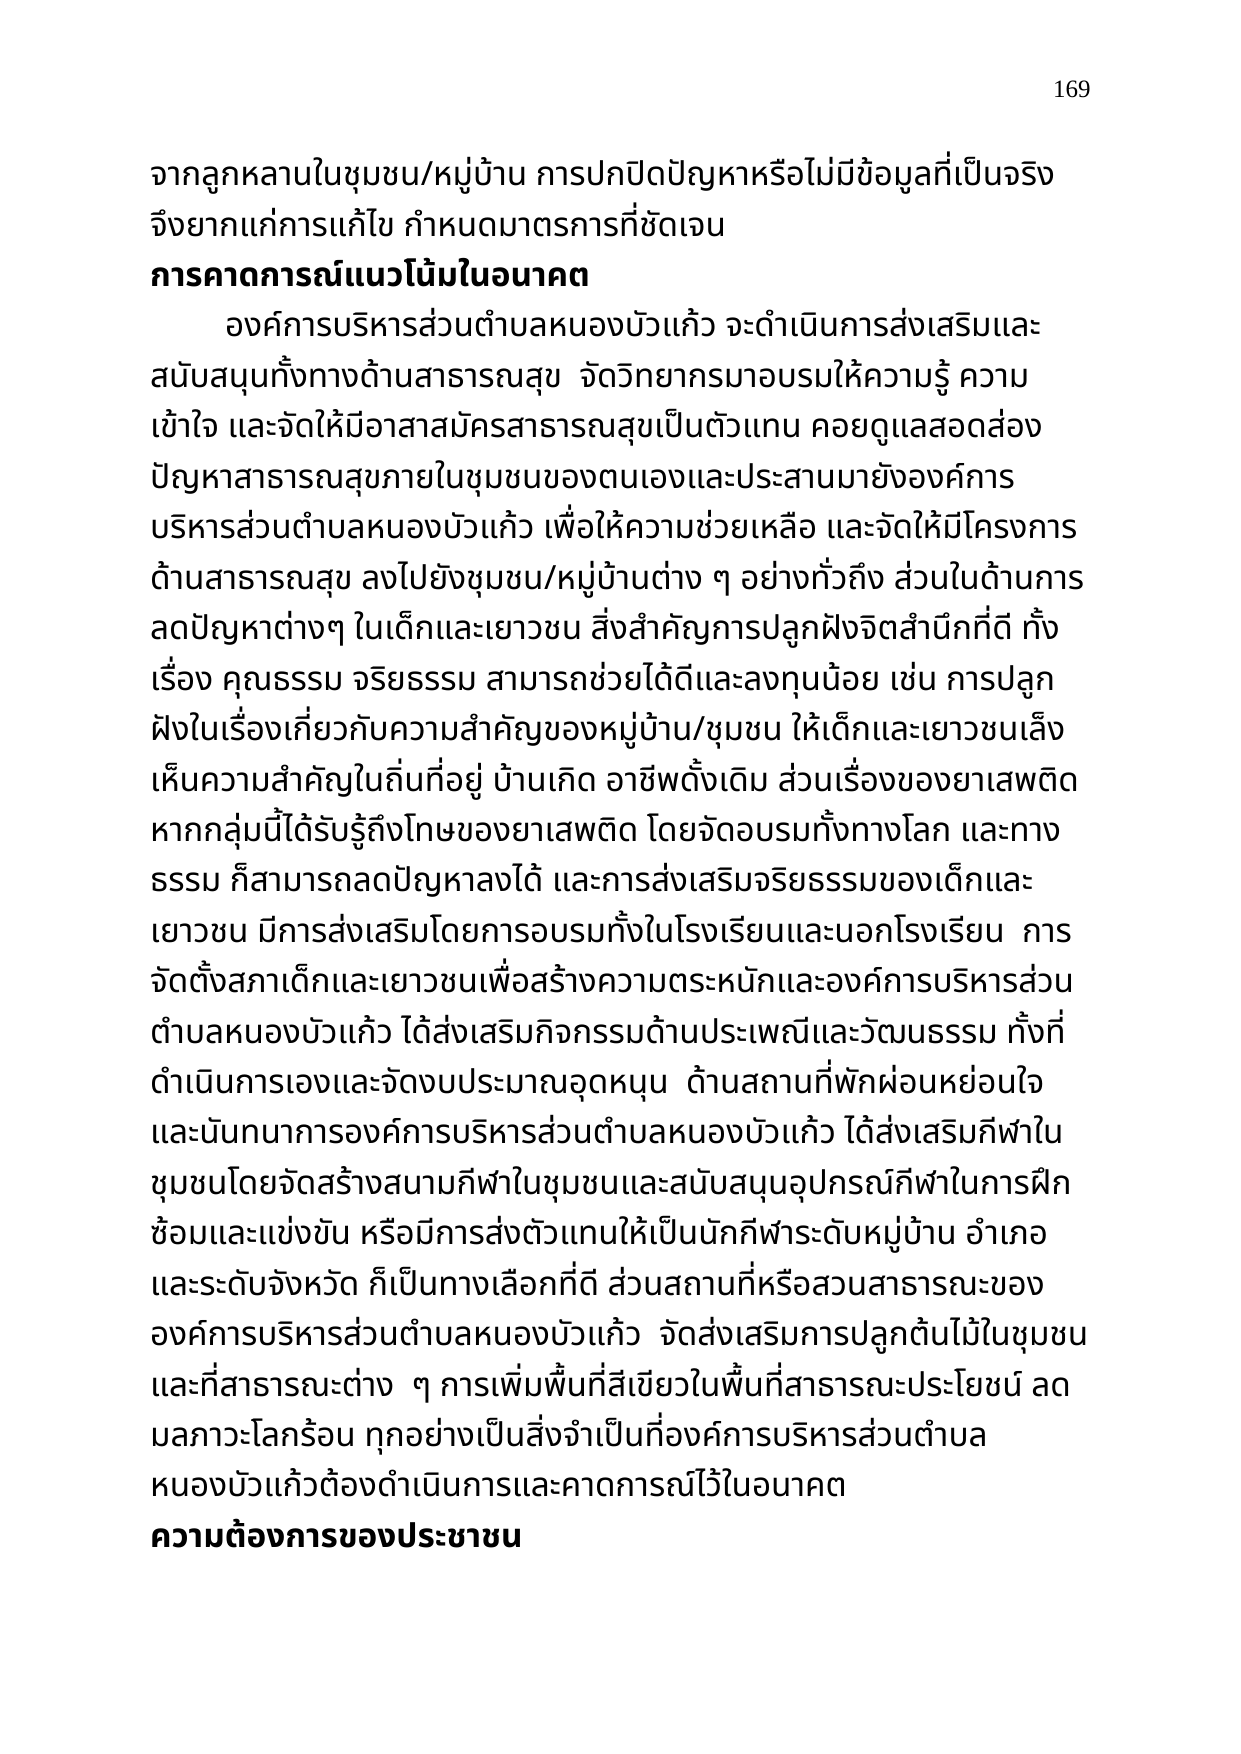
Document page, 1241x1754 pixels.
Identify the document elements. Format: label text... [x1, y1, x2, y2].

title ความต้องการของประชาชน [150, 1512, 1090, 1562]
title องค์การบริหารส่วนตำบลหนองบัวแก้ว จะดำเนินการส่งเสริมและสนับสนุนทั้งทางด้านสาธารณสุข จัดวิทยากรมาอบรมให้ความรู้ ความเข้าใจ และจัดให้มีอาสาสมัครสาธารณสุขเป็นตัวแทน คอยดูแลสอดส่องปัญหาสาธารณสุขภายในชุมชนของตนเองและประสานมายังองค์การบริหารส่วนตำบลหนองบัวแก้ว เพื่อให้ความช่วยเหลือ และจัดให้มีโครงการด้านสาธารณสุข ลงไปยังชุมชน/หมู่บ้านต่าง ๆ อย่างทั่วถึง ส่วนในด้านการลดปัญหาต่างๆ ในเด็กและเยาวชน สิ่งสำคัญการปลูกฝังจิตสำนึกที่ดี ทั้งเรื่อง คุณธรรม จริยธรรม สามารถช่วยได้ดีและลงทุนน้อย เช่น การปลูกฝังในเรื่องเกี่ยวกับความสำคัญของหมู่บ้าน/ชุมชน ให้เด็กและเยาวชนเล็งเห็นความสำคัญในถิ่นที่อยู่ บ้านเกิด อาชีพดั้งเดิม ส่วนเรื่องของยาเสพติด หากกลุ่มนี้ได้รับรู้ถึงโทษของยาเสพติด โดยจัดอบรมทั้งทางโลก และทางธรรม ก็สามารถลดปัญหาลงได้ และการส่งเสริมจริยธรรมของเด็กและเยาวชน มีการส่งเสริมโดยการอบรมทั้งในโรงเรียนและนอกโรงเรียน การจัดตั้งสภาเด็กและเยาวชนเพื่อสร้างความตระหนักและองค์การบริหารส่วนตำบลหนองบัวแก้ว ได้ส่งเสริมกิจกรรมด้านประเพณีและวัฒนธรรม ทั้งที่ดำเนินการเองและจัดงบประมาณอุดหนุน ด้านสถานที่พักผ่อนหย่อนใจและนันทนาการองค์การบริหารส่วนตำบลหนองบัวแก้ว ได้ส่งเสริมกีฬาในชุมชนโดยจัดสร้างสนามกีฬาในชุมชนและสนับสนุนอุปกรณ์กีฬาในการฝึกซ้อมและแข่งขัน หรือมีการส่งตัวแทนให้เป็นนักกีฬาระดับหมู่บ้าน อำเภอ และระดับจังหวัด ก็เป็นทางเลือกที่ดี ส่วนสถานที่หรือสวนสาธารณะขององค์การบริหารส่วนตำบลหนองบัวแก้ว จัดส่งเสริมการปลูกต้นไม้ในชุมชนและที่สาธารณะต่าง ๆ การเพิ่มพื้นที่สีเขียวในพื้นที่สาธารณะประโยชน์ ลดมลภาวะโลกร้อน ทุกอย่างเป็นสิ่งจำเป็นที่องค์การบริหารส่วนตำบลหนองบัวแก้วต้องดำเนินการและคาดการณ์ไว้ในอนาคต [150, 301, 1090, 1512]
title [150, 150, 1090, 251]
title การคาดการณ์แนวโน้มในอนาคต [150, 251, 1090, 301]
